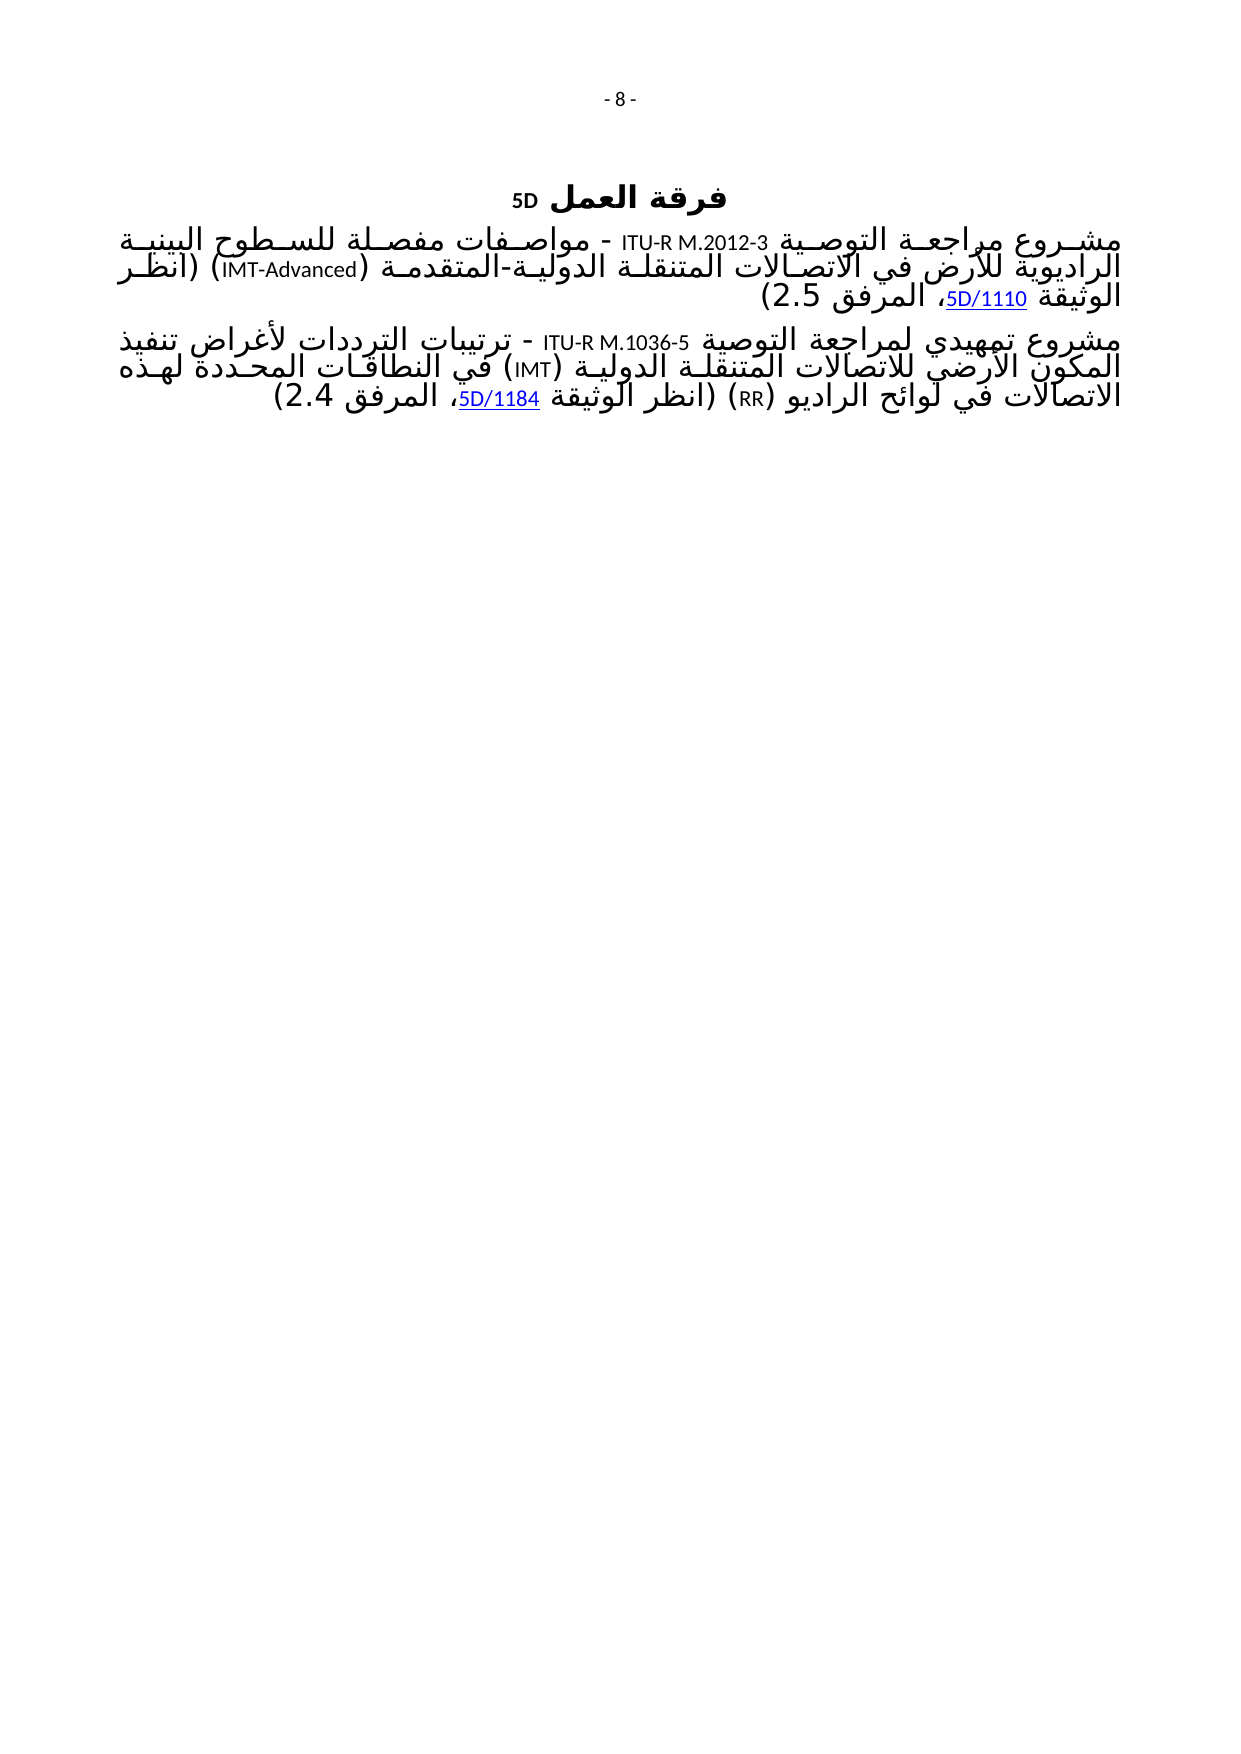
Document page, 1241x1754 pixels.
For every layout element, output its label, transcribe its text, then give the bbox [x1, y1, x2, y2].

text مشروع مراجعة التوصية ITU-R M.2012-3 - مواصفات مفصلة للسطوح البينية الراديوية للأرض في الاتصالات المتنقلة الدولية-المتقدمة (IMT-Advanced) (انظر الوثيقة 5D/1110، المرفق 2.5) [118, 227, 1122, 314]
text مشروع تمهيدي لمراجعة التوصية ITU-R M.1036-5 - ترتيبات الترددات لأغراض تنفيذ المكون الأرضي للاتصالات المتنقلة الدولية (IMT) في النطاقات المحددة لهذه الاتصالات في لوائح الراديو (RR) (انظر الوثيقة 5D/1184، المرفق 2.4) [118, 327, 1122, 414]
title فرقة العمل 5D [118, 185, 1122, 214]
